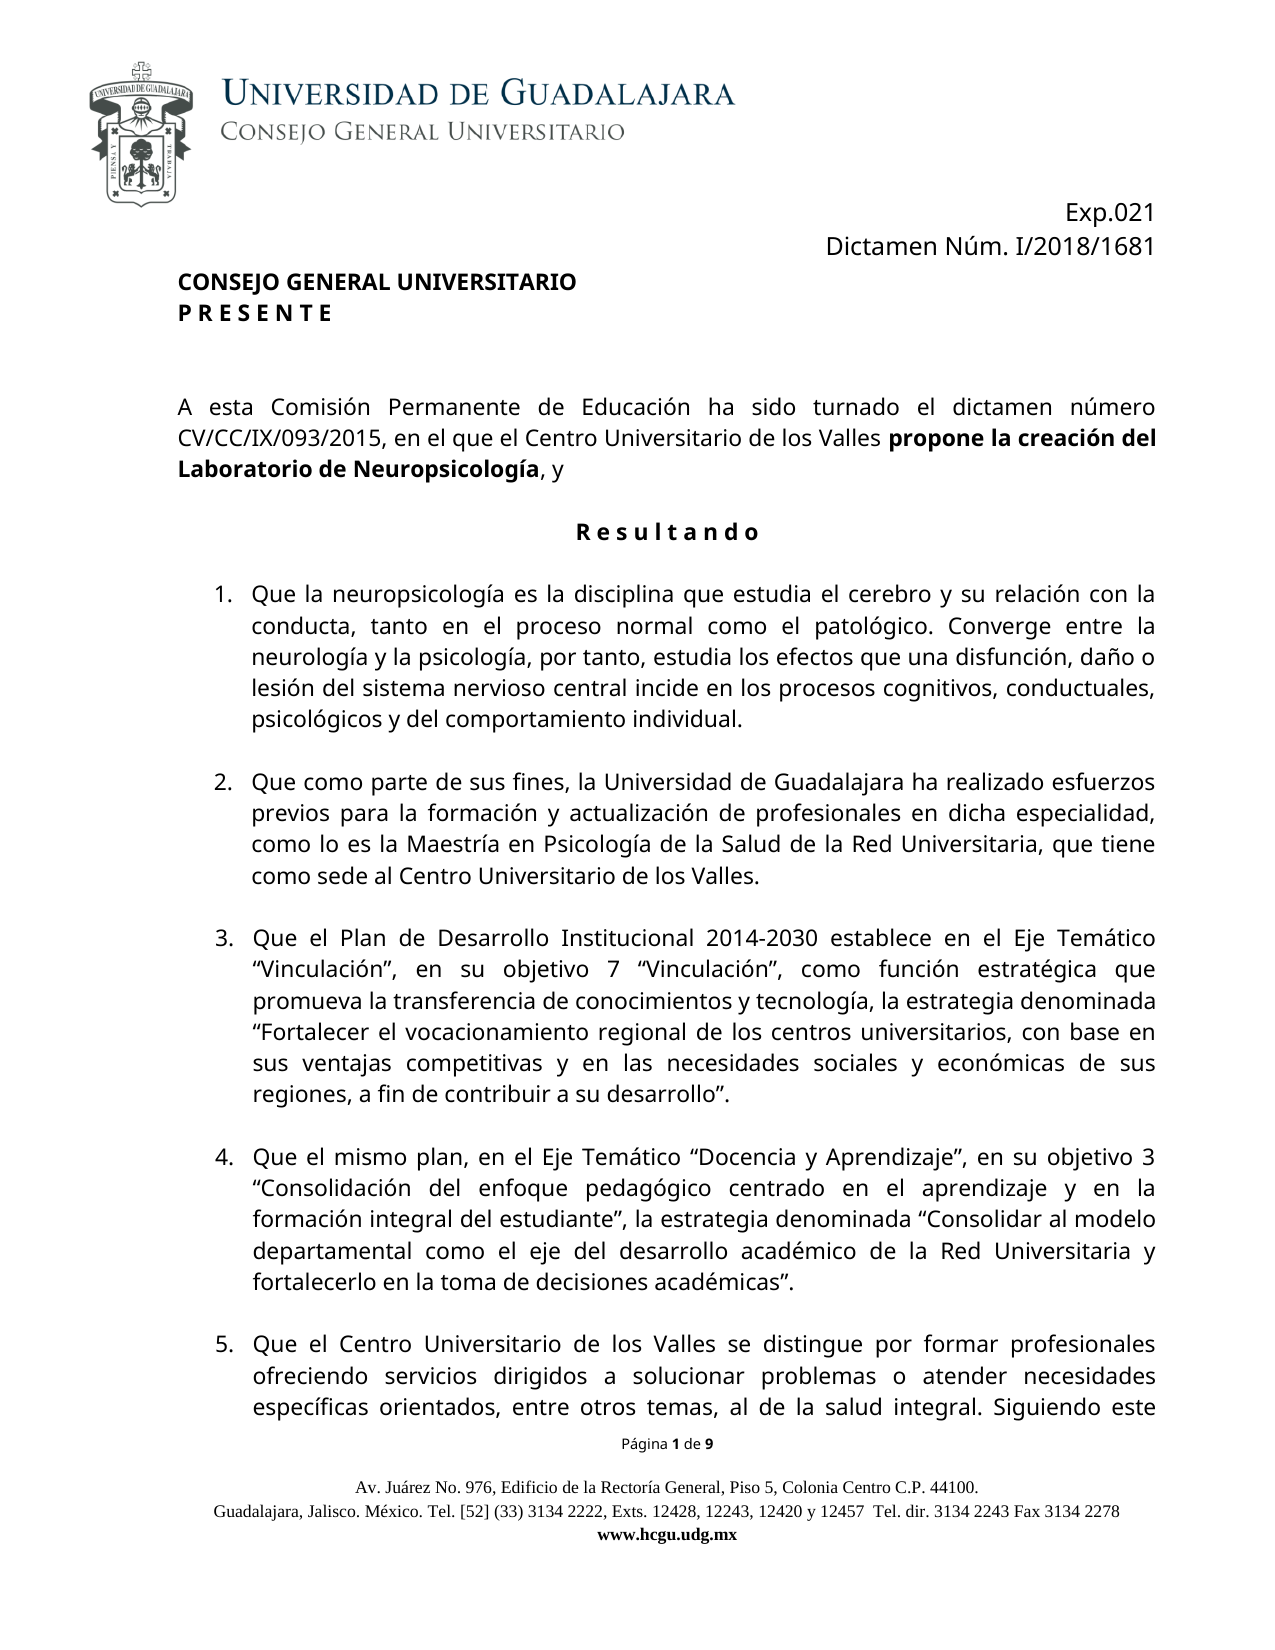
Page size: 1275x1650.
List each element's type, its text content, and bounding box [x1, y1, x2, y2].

text R e s u l t a n d o [177, 516, 1157, 547]
list Que la neuropsicología es la disciplina que estudia el cerebro y su relación con la conducta, tanto en el proceso normal como el patológico. Converge entre la neurología y la psicología, por tanto, estudia los efectos que una disfunción, daño o lesión del sistema nervioso central incide en los procesos cognitivos, conductuales, psicológicos y del comportamiento individual. [213, 578, 1157, 734]
picture [1, 1, 1274, 268]
text P R E S E N T E [177, 297, 1157, 328]
list Que como parte de sus fines, la Universidad de Guadalajara ha realizado esfuerzos previos para la formación y actualización de profesionales en dicha especialidad, como lo es la Maestría en Psicología de la Salud de la Red Universitaria, que tiene como sede al Centro Universitario de los Valles. [213, 766, 1157, 891]
list Que el Plan de Desarrollo Institucional 2014-2030 establece en el Eje Temático “Vinculación”, en su objetivo 7 “Vinculación”, como función estratégica que promueva la transferencia de conocimientos y tecnología, la estrategia denominada “Fortalecer el vocacionamiento regional de los centros universitarios, con base en sus ventajas competitivas y en las necesidades sociales y económicas de sus regiones, a fin de contribuir a su desarrollo”. [215, 922, 1157, 1109]
text A esta Comisión Permanente de Educación ha sido turnado el dictamen número CV/CC/IX/093/2015, en el que el Centro Universitario de los Valles propone la creación del Laboratorio de Neuropsicología, y [177, 391, 1157, 484]
text CONSEJO GENERAL UNIVERSITARIO [177, 266, 1157, 297]
list Que el mismo plan, en el Eje Temático “Docencia y Aprendizaje”, en su objetivo 3 “Consolidación del enfoque pedagógico centrado en el aprendizaje y en la formación integral del estudiante”, la estrategia denominada “Consolidar al modelo departamental como el eje del desarrollo académico de la Red Universitaria y fortalecerlo en la toma de decisiones académicas”. [215, 1141, 1157, 1297]
